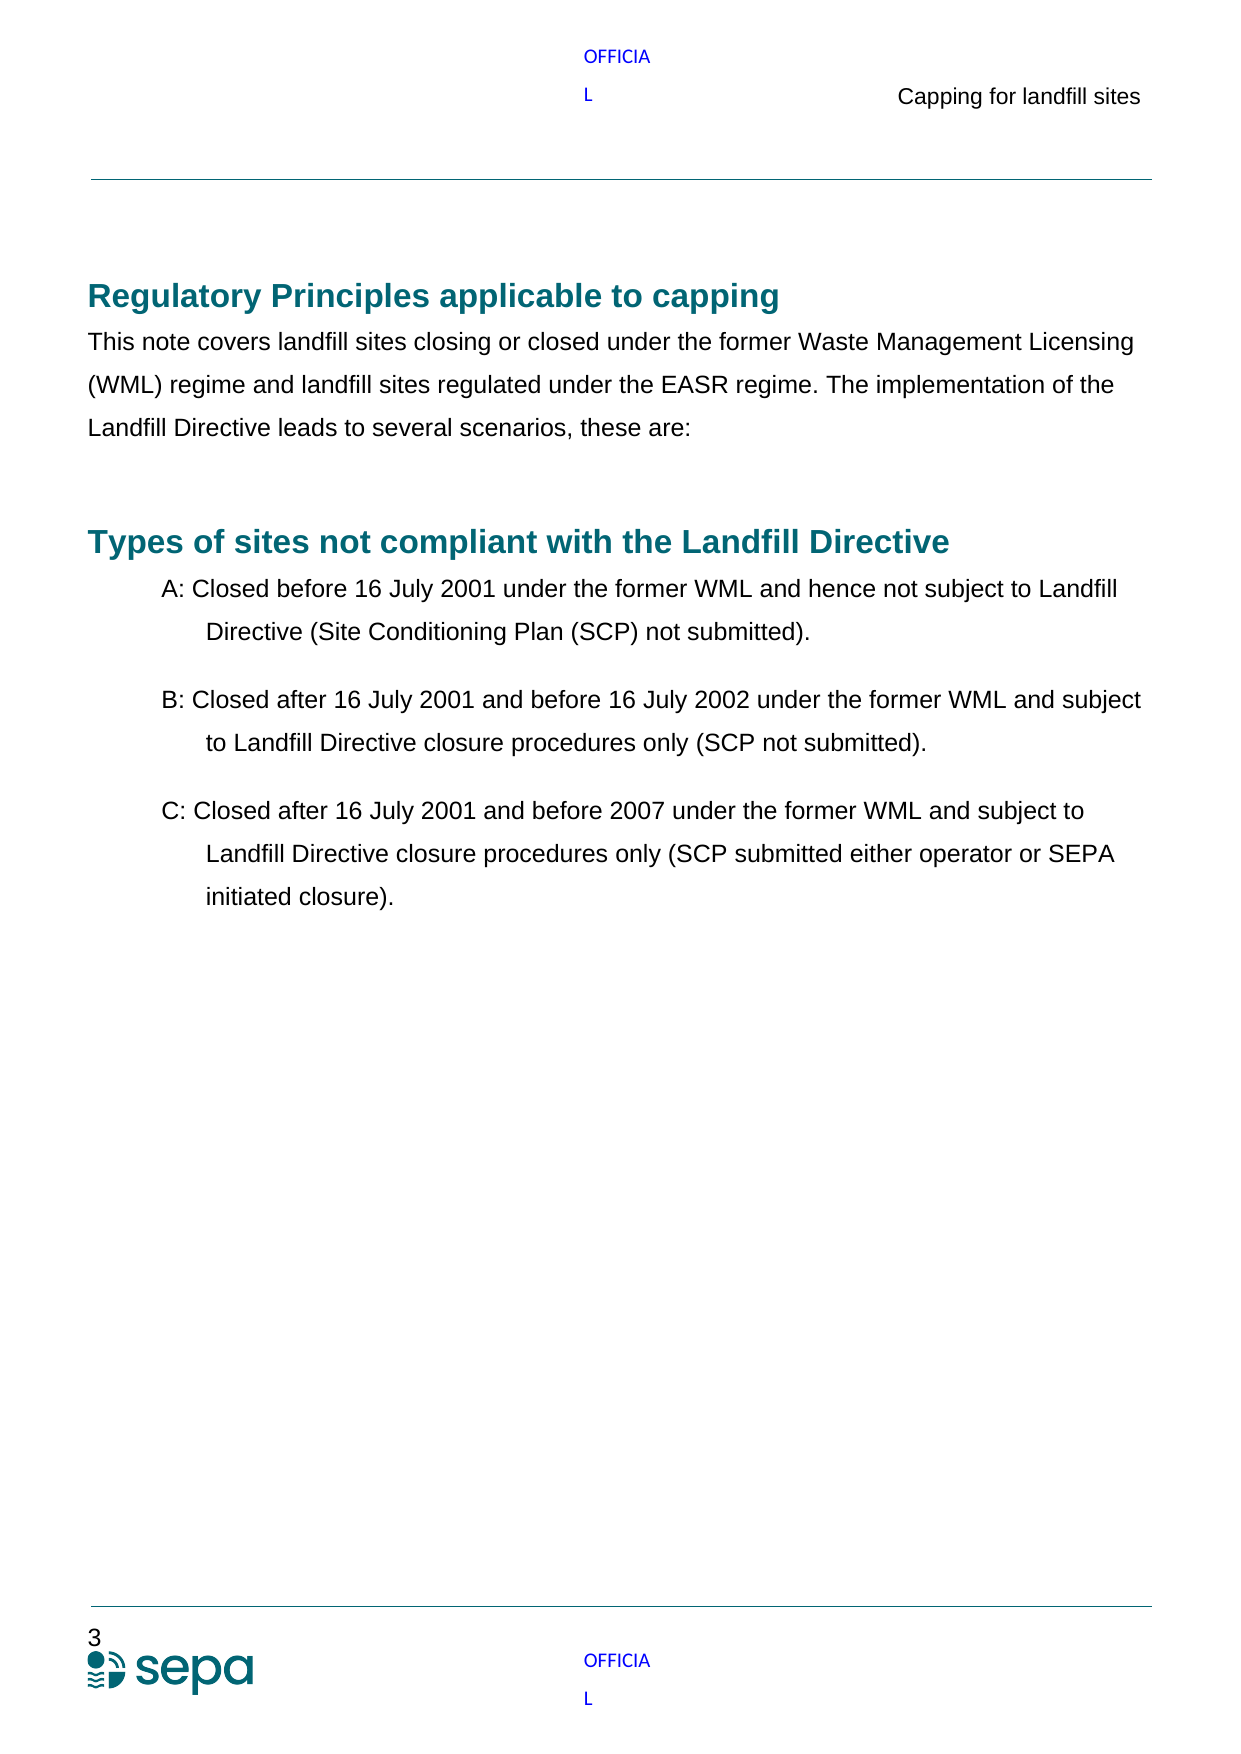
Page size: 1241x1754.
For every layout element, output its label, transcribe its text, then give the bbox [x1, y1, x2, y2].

text C: Closed after 16 July 2001 and before 2007 under the former WML and subject to Landfill Directive closure procedures only (SCP submitted either operator or SEPA initiated closure). [161, 796, 1153, 911]
text A: Closed before 16 July 2001 under the former WML and hence not subject to Landfill Directive (Site Conditioning Plan (SCP) not submitted). [161, 573, 1153, 645]
subtitle Types of sites not compliant with the Landfill Directive [87, 523, 1153, 561]
picture [87, 1651, 253, 1695]
text B: Closed after 16 July 2001 and before 16 July 2002 under the former WML and subject to Landfill Directive closure procedures only (SCP not submitted). [161, 685, 1153, 757]
text This note covers landfill sites closing or closed under the former Waste Management Licensing (WML) regime and landfill sites regulated under the EASR regime. The implementation of the Landfill Directive leads to several scenarios, these are: [87, 327, 1153, 442]
subtitle Regulatory Principles applicable to capping [87, 276, 1153, 314]
